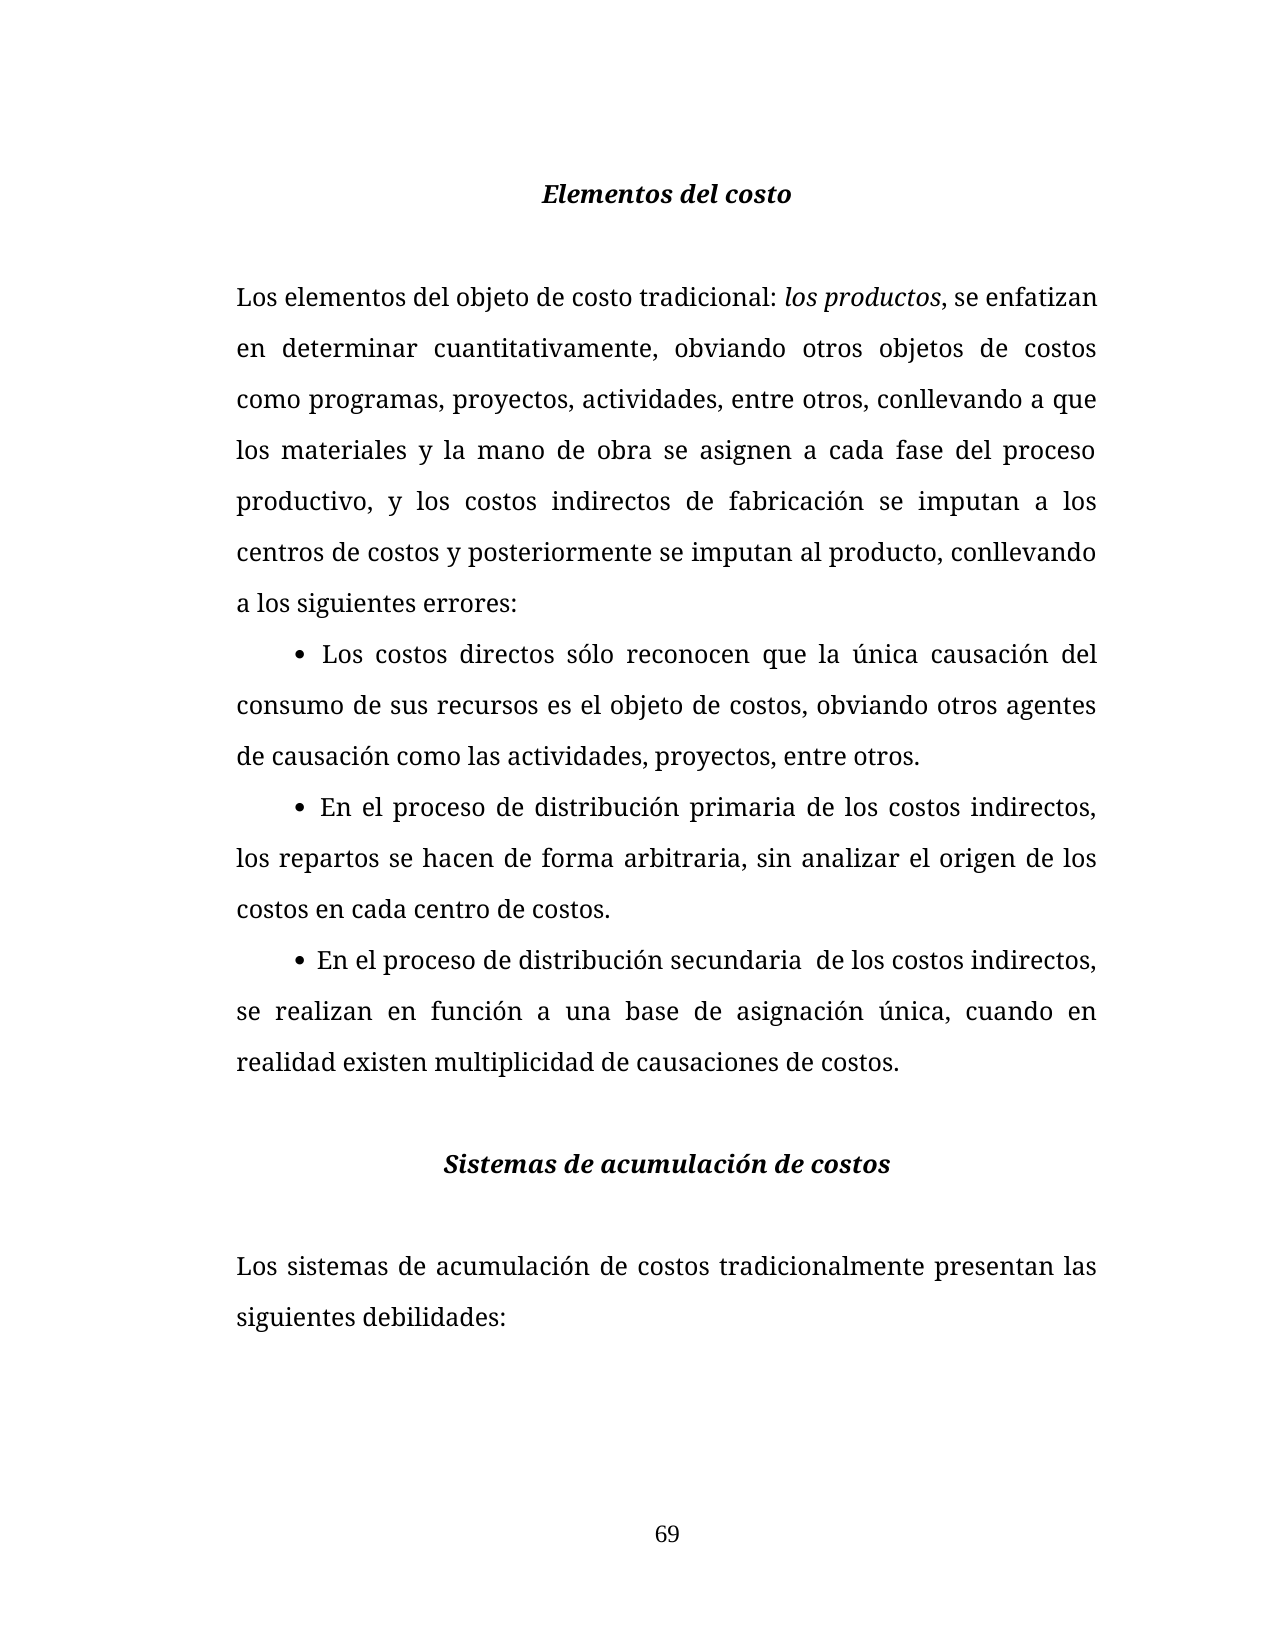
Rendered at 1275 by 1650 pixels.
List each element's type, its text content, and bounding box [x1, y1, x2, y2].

text Los elementos del objeto de costo tradicional: los productos, se enfatizan en determinar cuantitativamente, obviando otros objetos de costos como programas, proyectos, actividades, entre otros, conllevando a que los materiales y la mano de obra se asignen a cada fase del proceso productivo, y los costos indirectos de fabricación se imputan a los centros de costos y posteriormente se imputan al producto, conllevando a los siguientes errores: [236, 279, 1098, 619]
list En el proceso de distribución secundaria de los costos indirectos, se realizan en función a una base de asignación única, cuando en realidad existen multiplicidad de causaciones de costos. [236, 943, 1098, 1079]
text Sistemas de acumulación de costos [236, 1147, 1098, 1181]
list En el proceso de distribución primaria de los costos indirectos, los repartos se hacen de forma arbitraria, sin analizar el origen de los costos en cada centro de costos. [236, 790, 1098, 926]
text Elementos del costo [236, 177, 1098, 211]
list Los costos directos sólo reconocen que la única causación del consumo de sus recursos es el objeto de costos, obviando otros agentes de causación como las actividades, proyectos, entre otros. [236, 637, 1098, 773]
text Los sistemas de acumulación de costos tradicionalmente presentan las siguientes debilidades: [236, 1249, 1098, 1334]
